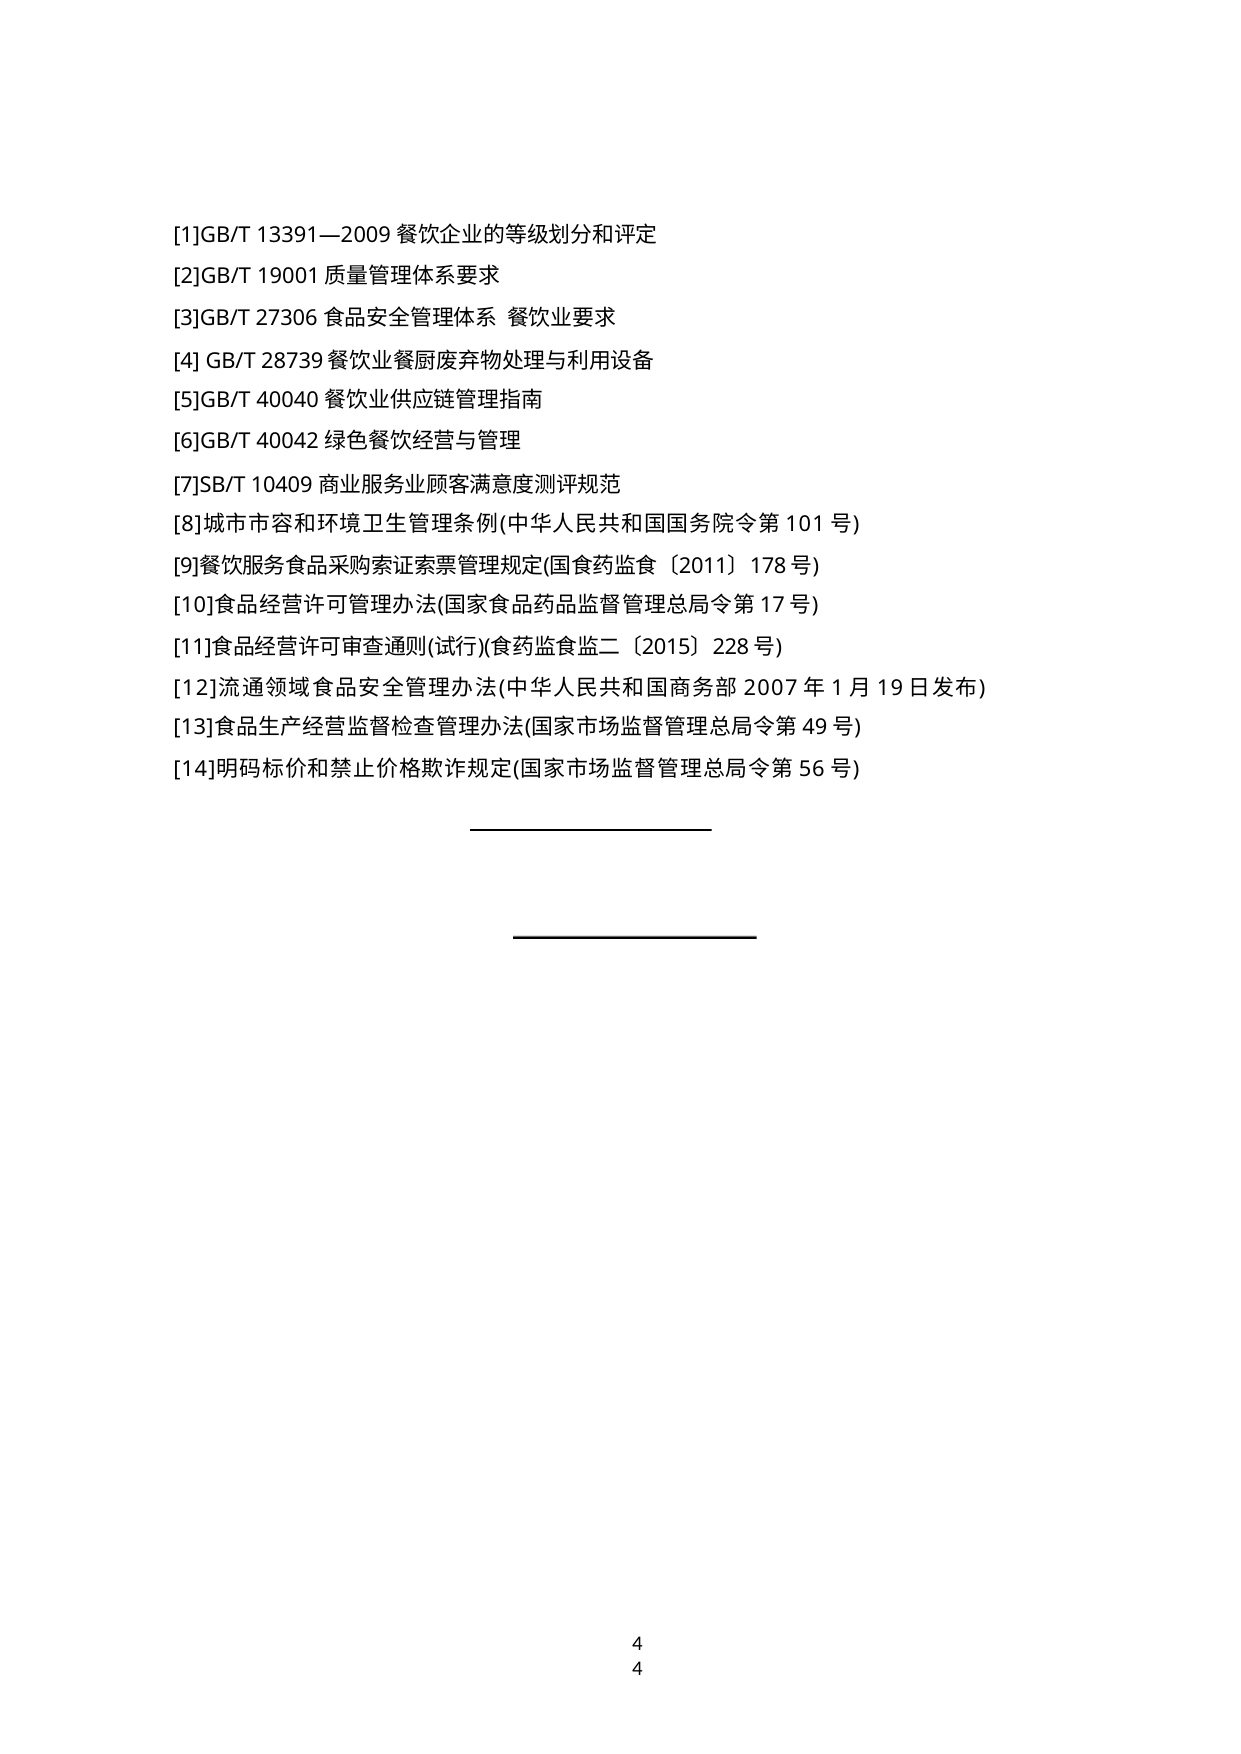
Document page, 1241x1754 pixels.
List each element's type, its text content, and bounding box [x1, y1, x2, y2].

text [7]SB/T 10409 商业服务业顾客满意度测评规范 [152, 466, 1122, 499]
text [11]食品经营许可审查通则(试行)(食药监食监二〔2015〕228号) [152, 629, 1122, 661]
text [3]GB/T 27306 食品安全管理体系 餐饮业要求 [152, 300, 1122, 332]
text [12]流通领域食品安全管理办法(中华人民共和国商务部2007年1月19日发布) [152, 669, 1122, 702]
text [14]明码标价和禁止价格欺诈规定(国家市场监督管理总局令第56号) [152, 750, 1122, 783]
text [13]食品生产经营监督检查管理办法(国家市场监督管理总局令第49号) [152, 708, 1122, 741]
text [2]GB/T 19001质量管理体系要求 [152, 258, 1122, 291]
text [5]GB/T 40040 餐饮业供应链管理指南 [152, 382, 1122, 414]
text [9]餐饮服务食品采购索证索票管理规定(国食药监食〔2011〕178号) [152, 548, 1122, 580]
text [10]食品经营许可管理办法(国家食品药品监督管理总局令第17号) [152, 587, 1122, 619]
text [1]GB/T 13391—2009 餐饮企业的等级划分和评定 [152, 217, 1122, 249]
text [4] GB/T 28739餐饮业餐厨废弃物处理与利用设备 [152, 343, 1122, 375]
picture [513, 886, 757, 939]
text [6]GB/T 40042 绿色餐饮经营与管理 [152, 422, 1122, 455]
text [8]城市市容和环境卫生管理条例(中华人民共和国国务院令第101号) [152, 506, 1122, 538]
